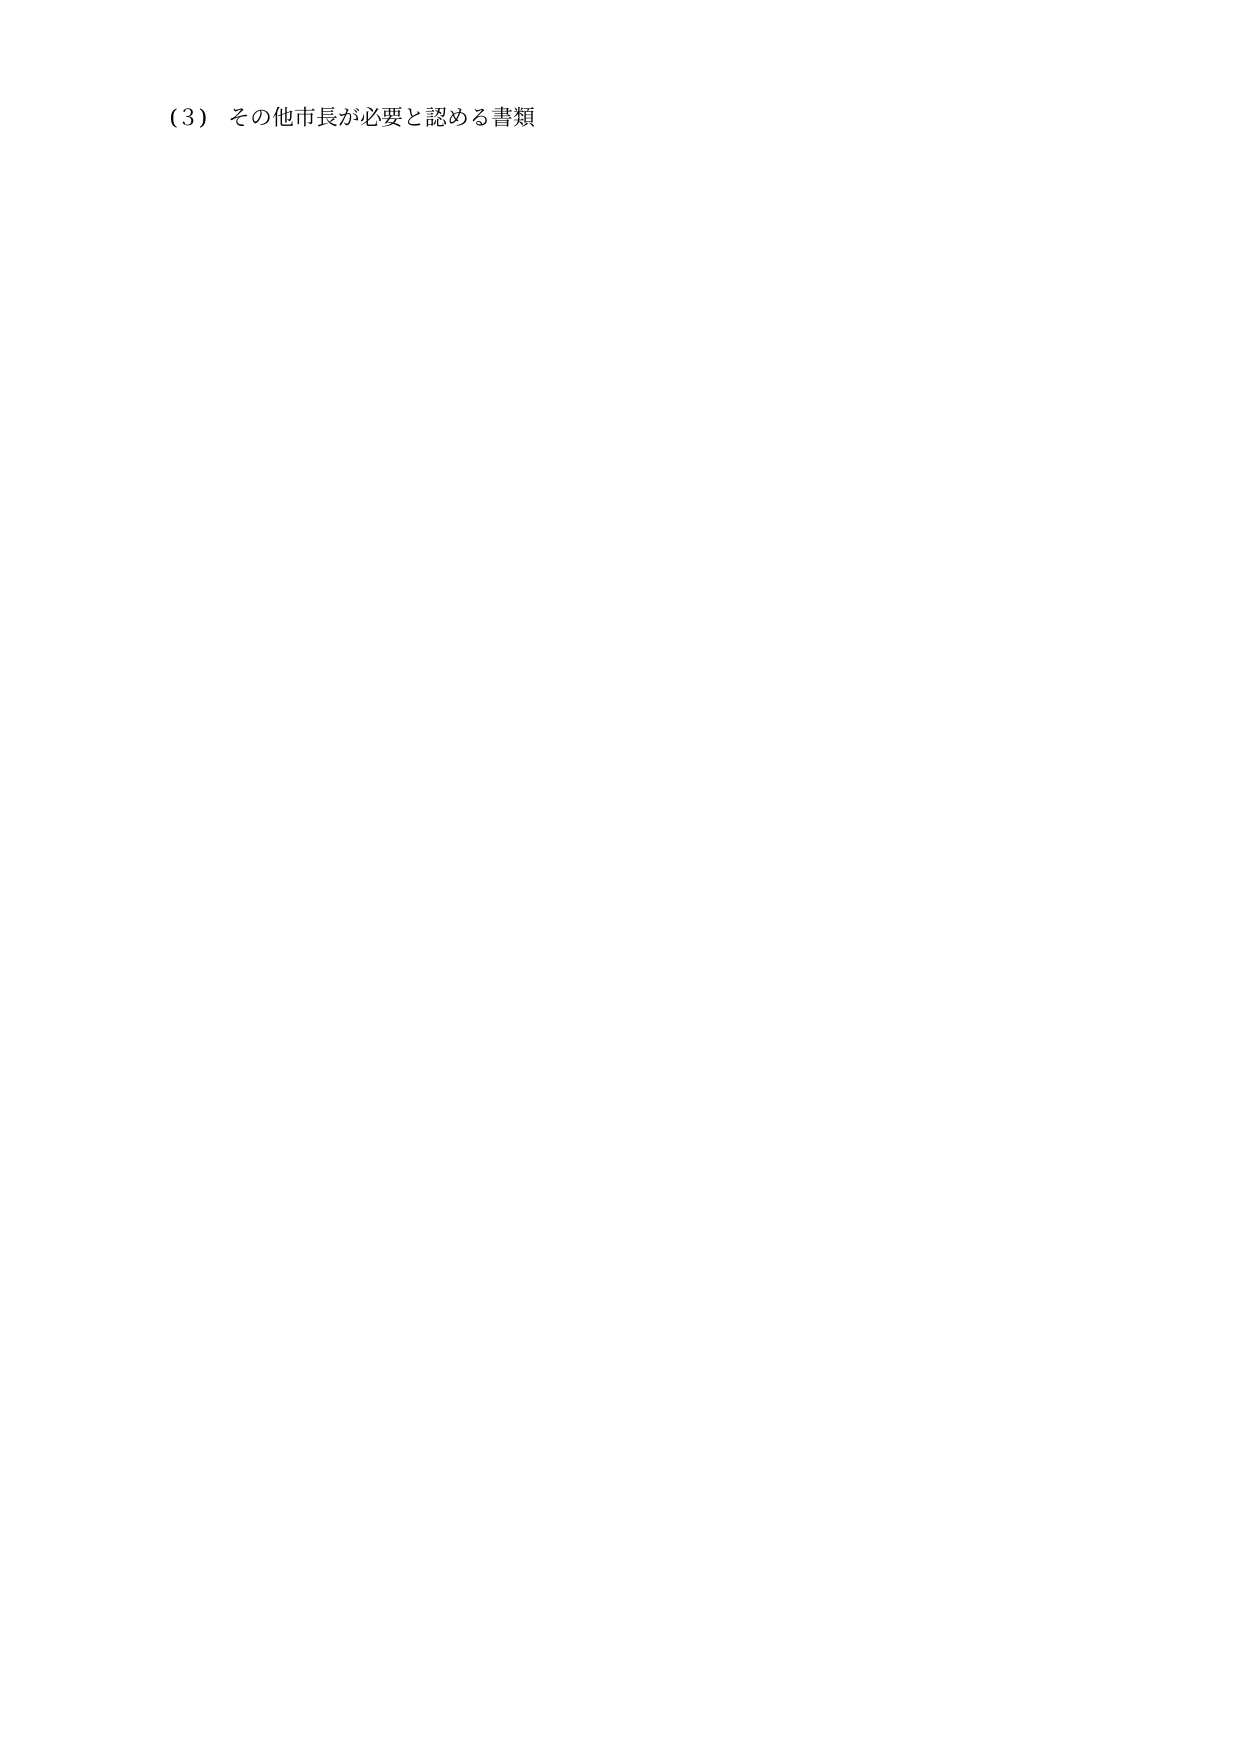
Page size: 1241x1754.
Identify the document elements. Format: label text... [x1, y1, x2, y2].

text (３) その他市長が必要と認める書類 [148, 97, 1092, 135]
